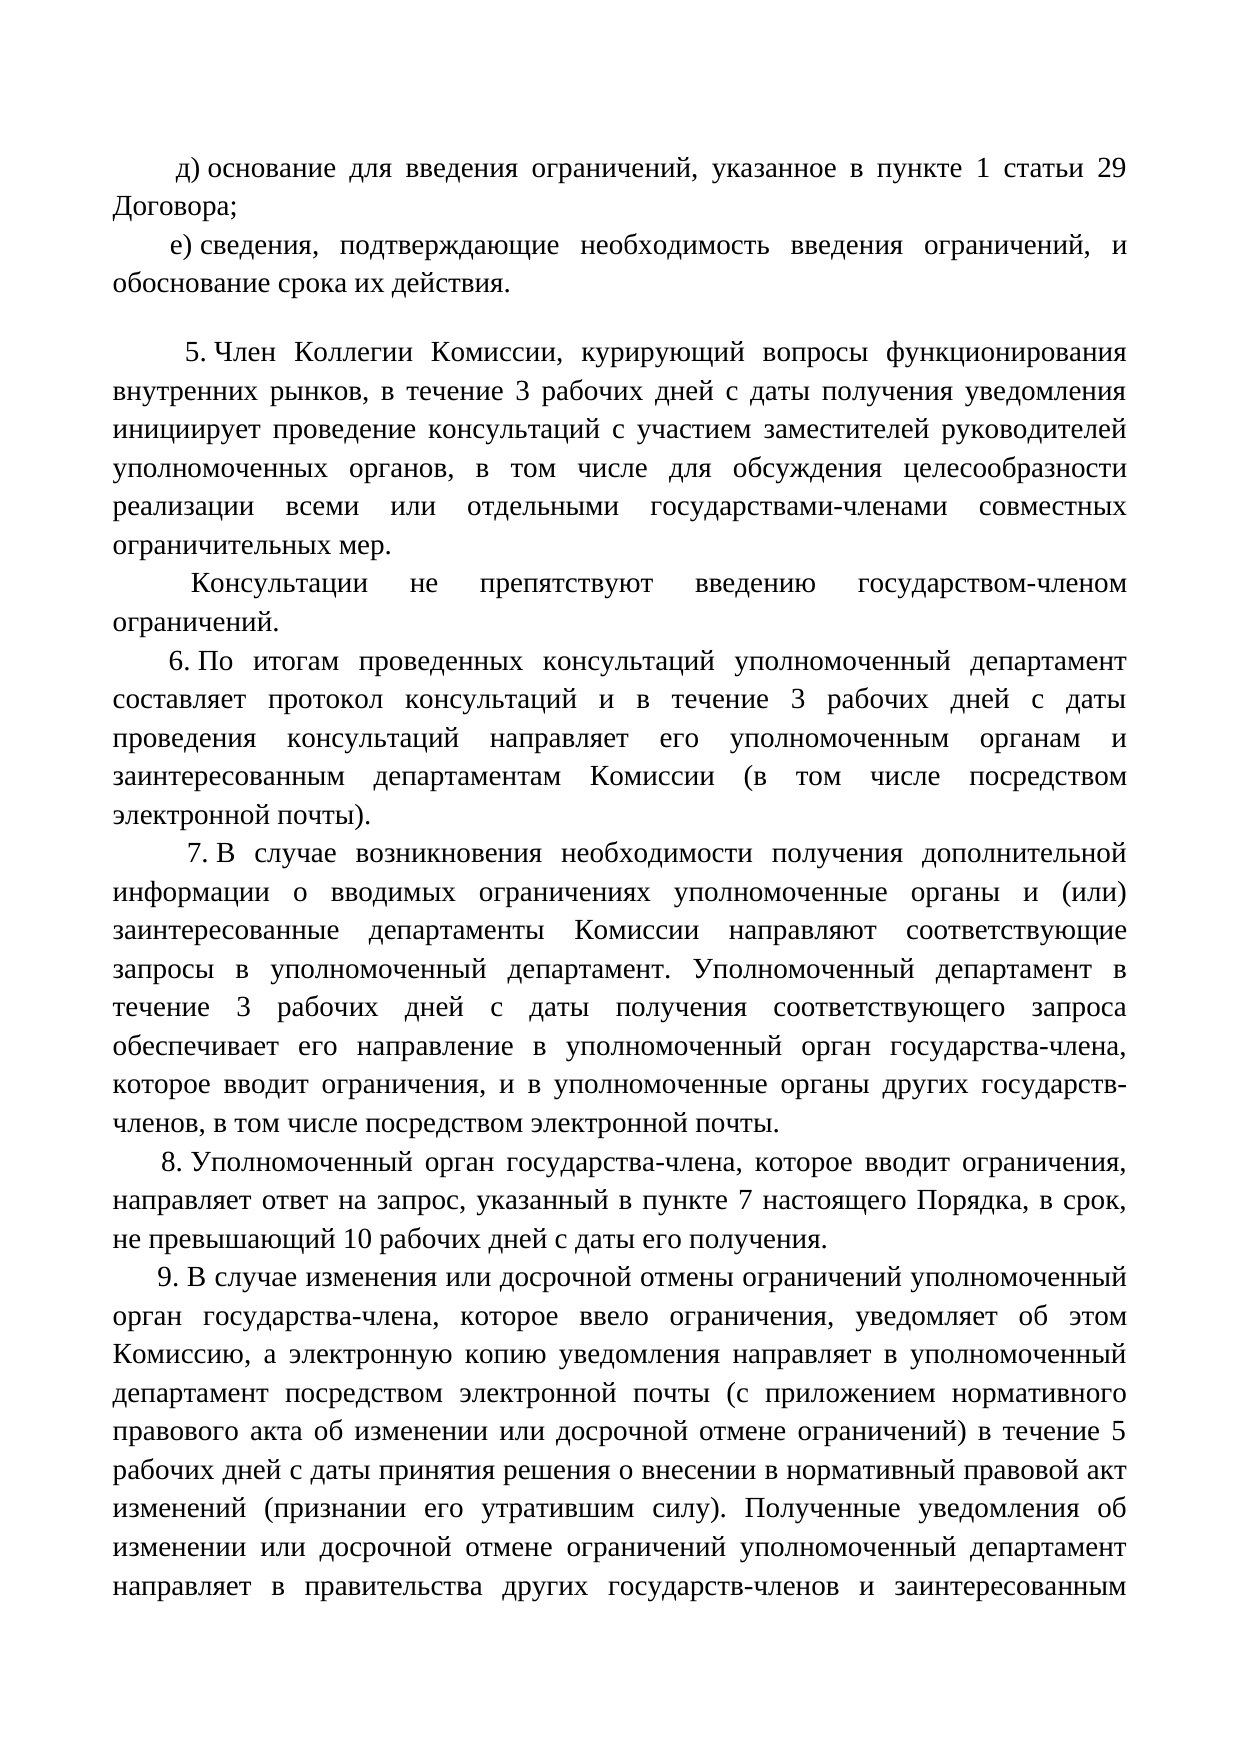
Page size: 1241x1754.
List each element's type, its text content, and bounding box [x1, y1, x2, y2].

text 5. Член Коллегии Комиссии, курирующий вопросы функционирования внутренних рынков, в течение 3 рабочих дней с даты получения уведомления инициирует проведение консультаций с участием заместителей руководителей уполномоченных органов, в том числе для обсуждения целесообразности реализации всеми или отдельными государствами-членами совместных ограничительных мер. [112, 334, 1128, 561]
text 7. В случае возникновения необходимости получения дополнительной информации о вводимых ограничениях уполномоченные органы и (или) заинтересованные департаменты Комиссии направляют соответствующие запросы в уполномоченный департамент. Уполномоченный департамент в течение 3 рабочих дней с даты получения соответствующего запроса обеспечивает его направление в уполномоченный орган государства-члена, которое вводит ограничения, и в уполномоченные органы других государств-членов, в том числе посредством электронной почты. [112, 835, 1128, 1139]
text 8. Уполномоченный орган государства-члена, которое вводит ограничения, направляет ответ на запрос, указанный в пункте 7 настоящего Порядка, в срок, не превышающий 10 рабочих дней с даты его получения. [112, 1144, 1128, 1254]
text Консультации не препятствуют введению государством-членом ограничений. [112, 566, 1128, 638]
text д) основание для введения ограничений, указанное в пункте 1 статьи 29 Договора; [112, 150, 1128, 222]
text е) сведения, подтверждающие необходимость введения ограничений, и обоснование срока их действия. [112, 227, 1128, 299]
text 6. По итогам проведенных консультаций уполномоченный департамент составляет протокол консультаций и в течение 3 рабочих дней с даты проведения консультаций направляет его уполномоченным органам и заинтересованным департаментам Комиссии (в том числе посредством электронной почты). [112, 643, 1128, 830]
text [112, 1259, 1128, 1601]
